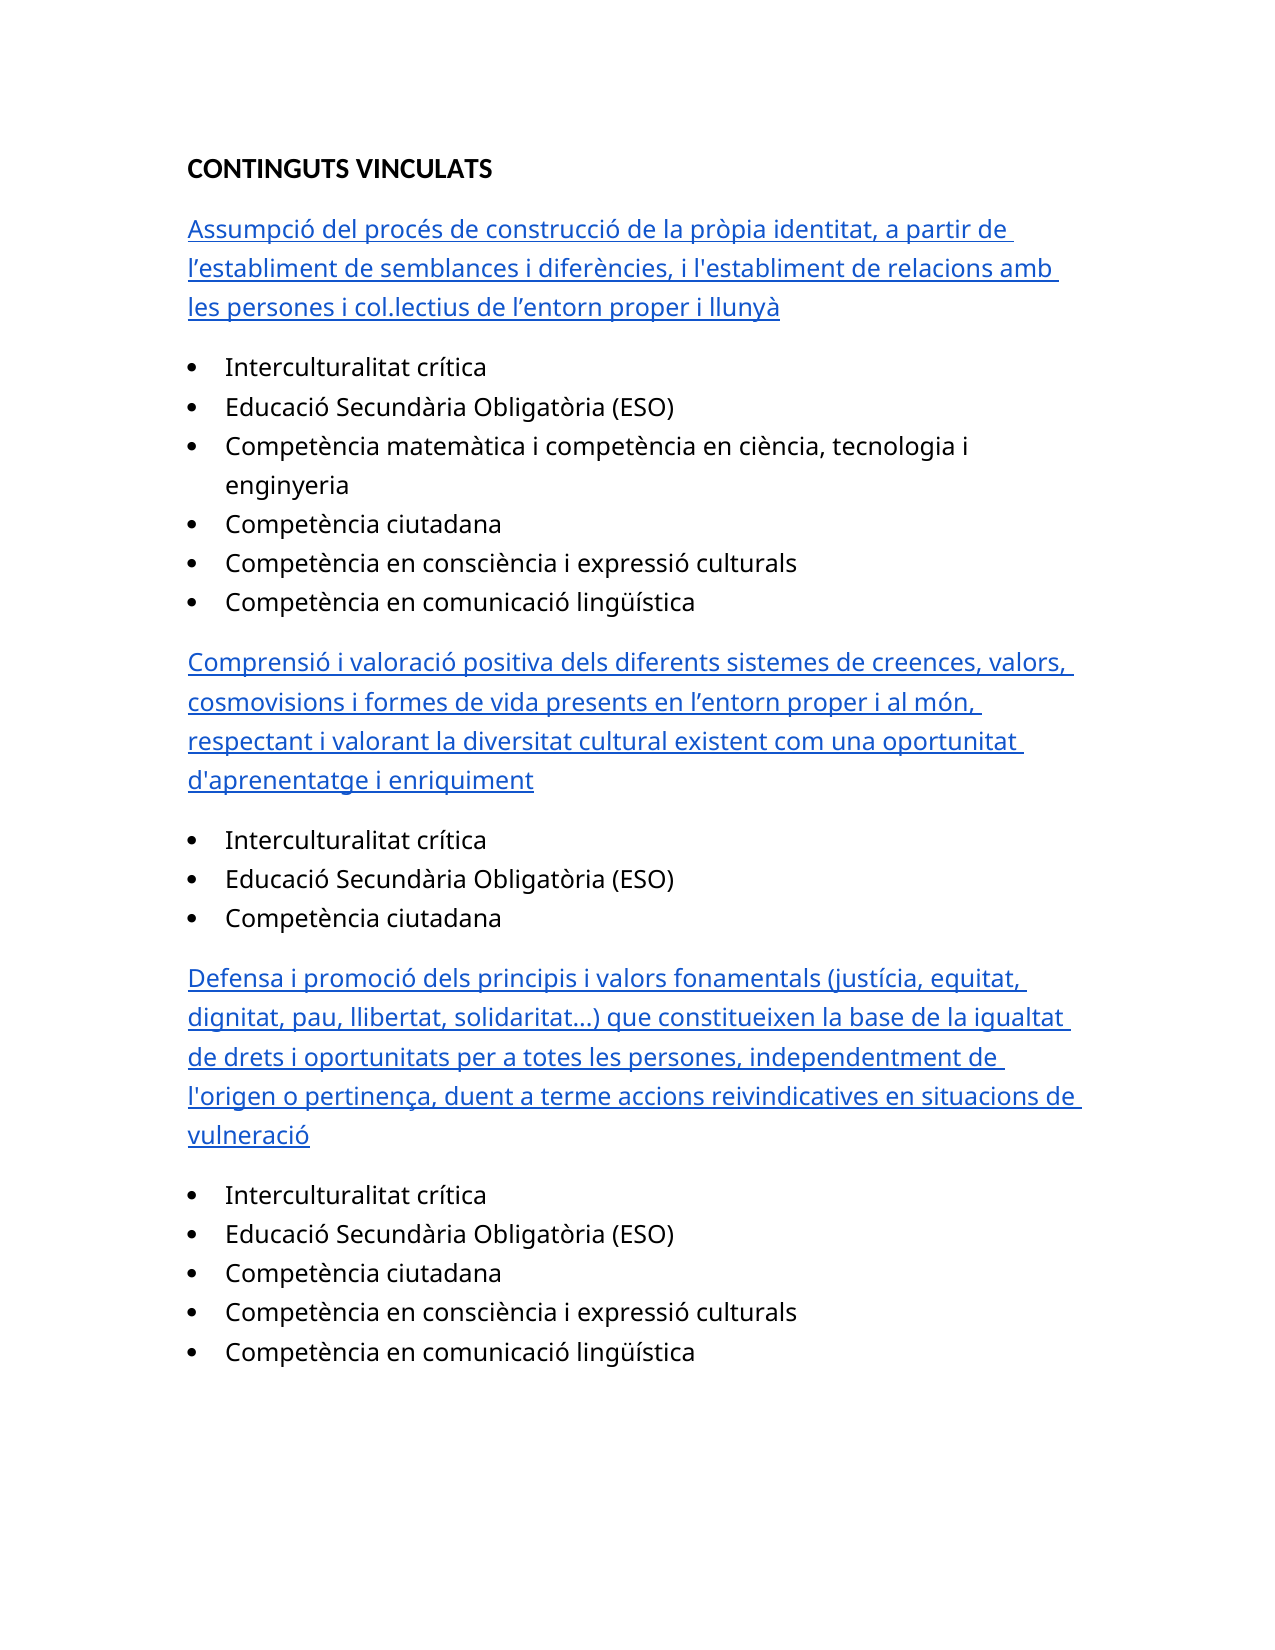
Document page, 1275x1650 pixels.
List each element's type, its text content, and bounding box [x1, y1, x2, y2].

list Competència matemàtica i competència en ciència, tecnologia i enginyeria [187, 428, 1087, 502]
list Educació Secundària Obligatòria (ESO) [187, 862, 1087, 896]
text Defensa i promoció dels principis i valors fonamentals (justícia, equitat, dignitat, pau, llibertat, solidaritat...) que constitueixen la base de la igualtat de drets i oportunitats per a totes les persones, independentment de l'origen o pertinença, duent a terme accions reivindicatives en situacions de vulneració [187, 961, 1087, 1152]
subtitle CONTINGUTS VINCULATS [187, 150, 1087, 186]
list Educació Secundària Obligatòria (ESO) [187, 1217, 1087, 1251]
list Competència ciutadana [187, 901, 1087, 935]
list Competència en consciència i expressió culturals [187, 1295, 1087, 1329]
list Competència ciutadana [187, 1256, 1087, 1290]
list Interculturalitat crítica [187, 1178, 1087, 1212]
list Competència ciutadana [187, 507, 1087, 541]
list Competència en comunicació lingüística [187, 585, 1087, 619]
list Interculturalitat crítica [187, 350, 1087, 384]
text Assumpció del procés de construcció de la pròpia identitat, a partir de l’establiment de semblances i diferències, i l'establiment de relacions amb les persones i col.lectius de l’entorn proper i llunyà [187, 212, 1087, 324]
text Comprensió i valoració positiva dels diferents sistemes de creences, valors, cosmovisions i formes de vida presents en l’entorn proper i al món, respectant i valorant la diversitat cultural existent com una oportunitat d'aprenentatge i enriquiment [187, 645, 1087, 797]
list Educació Secundària Obligatòria (ESO) [187, 389, 1087, 423]
list Competència en consciència i expressió culturals [187, 546, 1087, 580]
list Interculturalitat crítica [187, 823, 1087, 857]
list Competència en comunicació lingüística [187, 1334, 1087, 1368]
